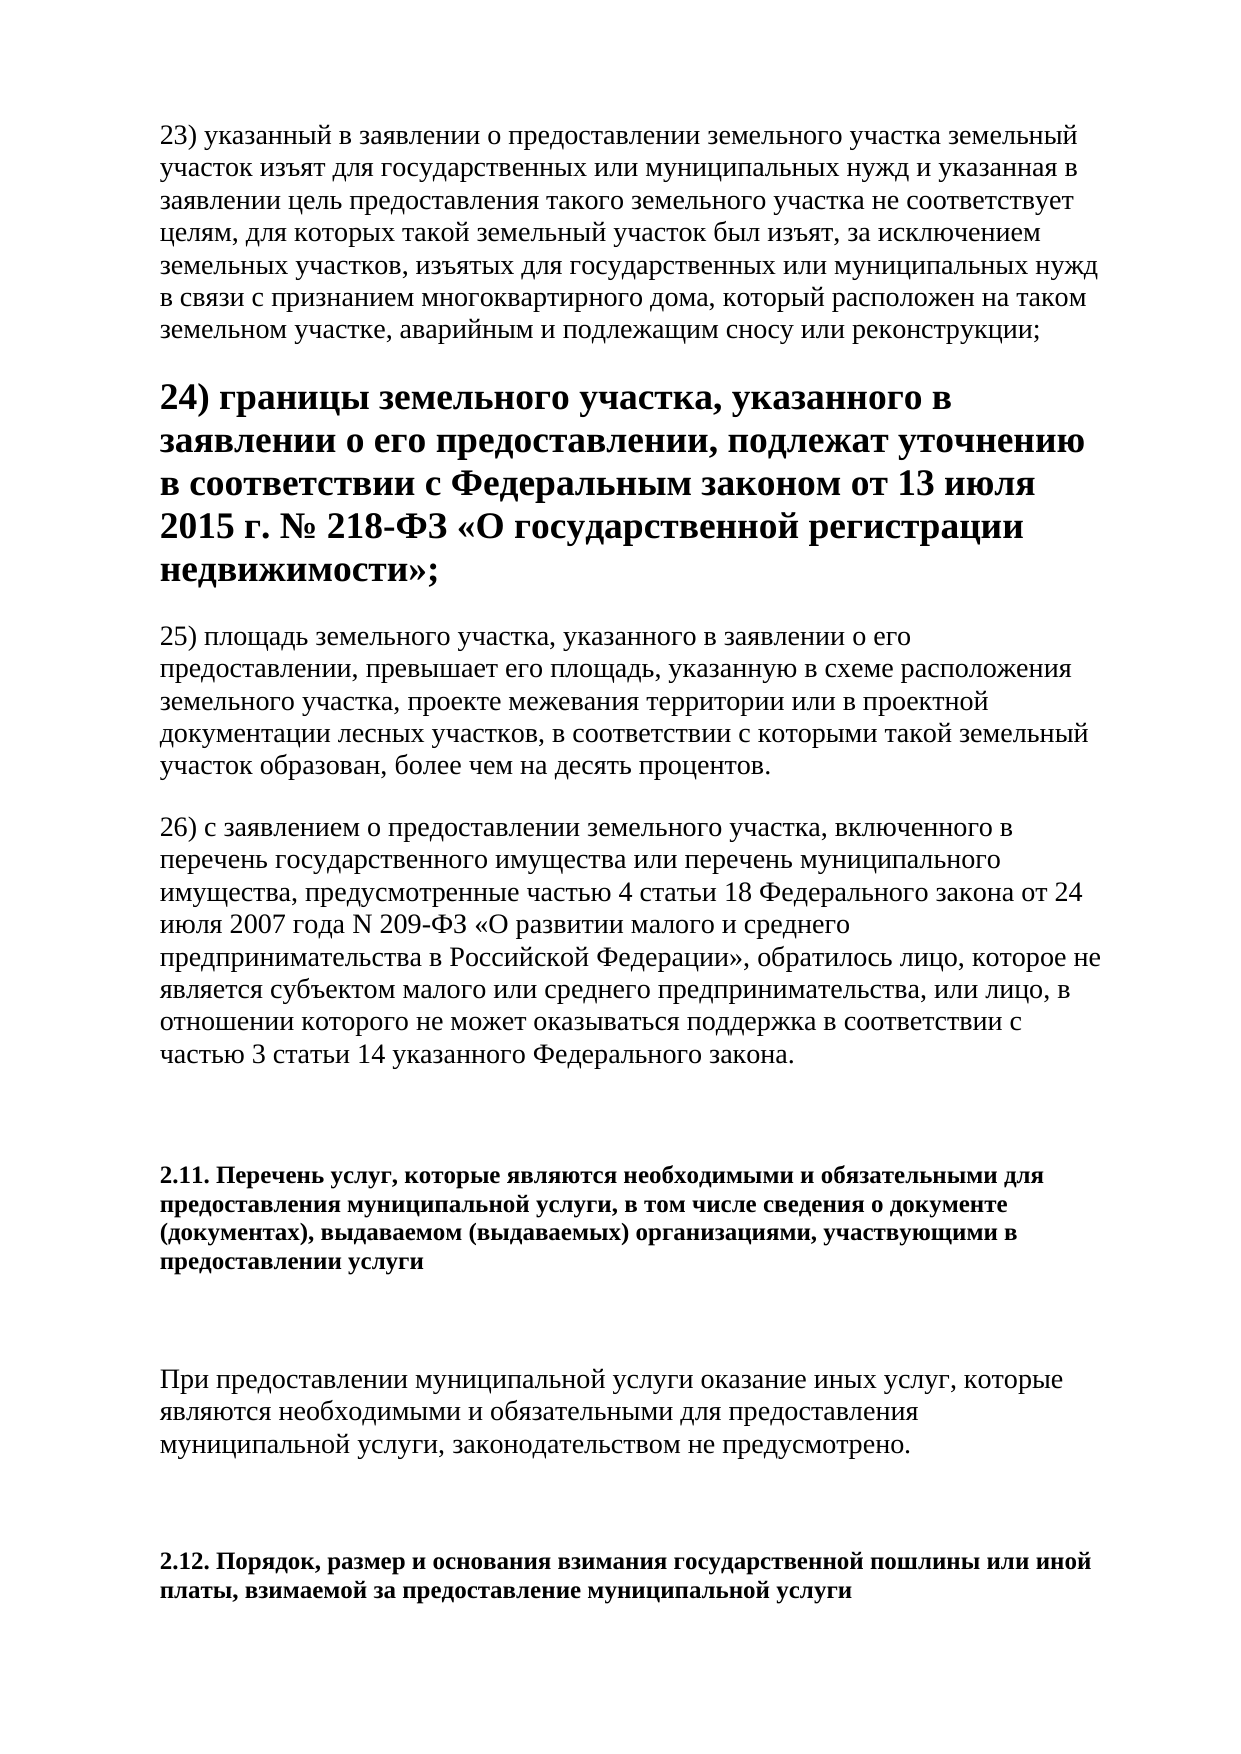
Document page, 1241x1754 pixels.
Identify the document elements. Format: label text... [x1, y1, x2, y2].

subtitle 24) границы земельного участка, указанного в заявлении о его предоставлении, подлежат уточнению в соответствии с Федеральным законом от 13 июля 2015 г. № 218-ФЗ «О государственной регистрации недвижимости»; [159, 374, 1110, 590]
text При предоставлении муниципальной услуги оказание иных услуг, которые являются необходимыми и обязательными для предоставления муниципальной услуги, законодательством не предусмотрено. [159, 1362, 1110, 1459]
text 2.11. Перечень услуг, которые являются необходимыми и обязательными для предоставления муниципальной услуги, в том числе сведения о документе (документах), выдаваемом (выдаваемых) организациями, участвующими в предоставлении услуги [159, 1160, 1110, 1275]
text 26) с заявлением о предоставлении земельного участка, включенного в перечень государственного имущества или перечень муниципального имущества, предусмотренные частью 4 статьи 18 Федерального закона от 24 июля 2007 года N 209-ФЗ «О развитии малого и среднего предпринимательства в Российской Федерации», обратилось лицо, которое не является субъектом малого или среднего предпринимательства, или лицо, в отношении которого не может оказываться поддержка в соответствии с частью 3 статьи 14 указанного Федерального закона. [159, 810, 1110, 1069]
text 23) указанный в заявлении о предоставлении земельного участка земельный участок изъят для государственных или муниципальных нужд и указанная в заявлении цель предоставления такого земельного участка не соответствует целям, для которых такой земельный участок был изъят, за исключением земельных участков, изъятых для государственных или муниципальных нужд в связи с признанием многоквартирного дома, который расположен на таком земельном участке, аварийным и подлежащим сносу или реконструкции; [159, 118, 1110, 345]
text 25) площадь земельного участка, указанного в заявлении о его предоставлении, превышает его площадь, указанную в схеме расположения земельного участка, проекте межевания территории или в проектной документации лесных участков, в соответствии с которыми такой земельный участок образован, более чем на десять процентов. [159, 619, 1110, 781]
text 2.12. Порядок, размер и основания взимания государственной пошлины или иной платы, взимаемой за предоставление муниципальной услуги [159, 1546, 1110, 1604]
